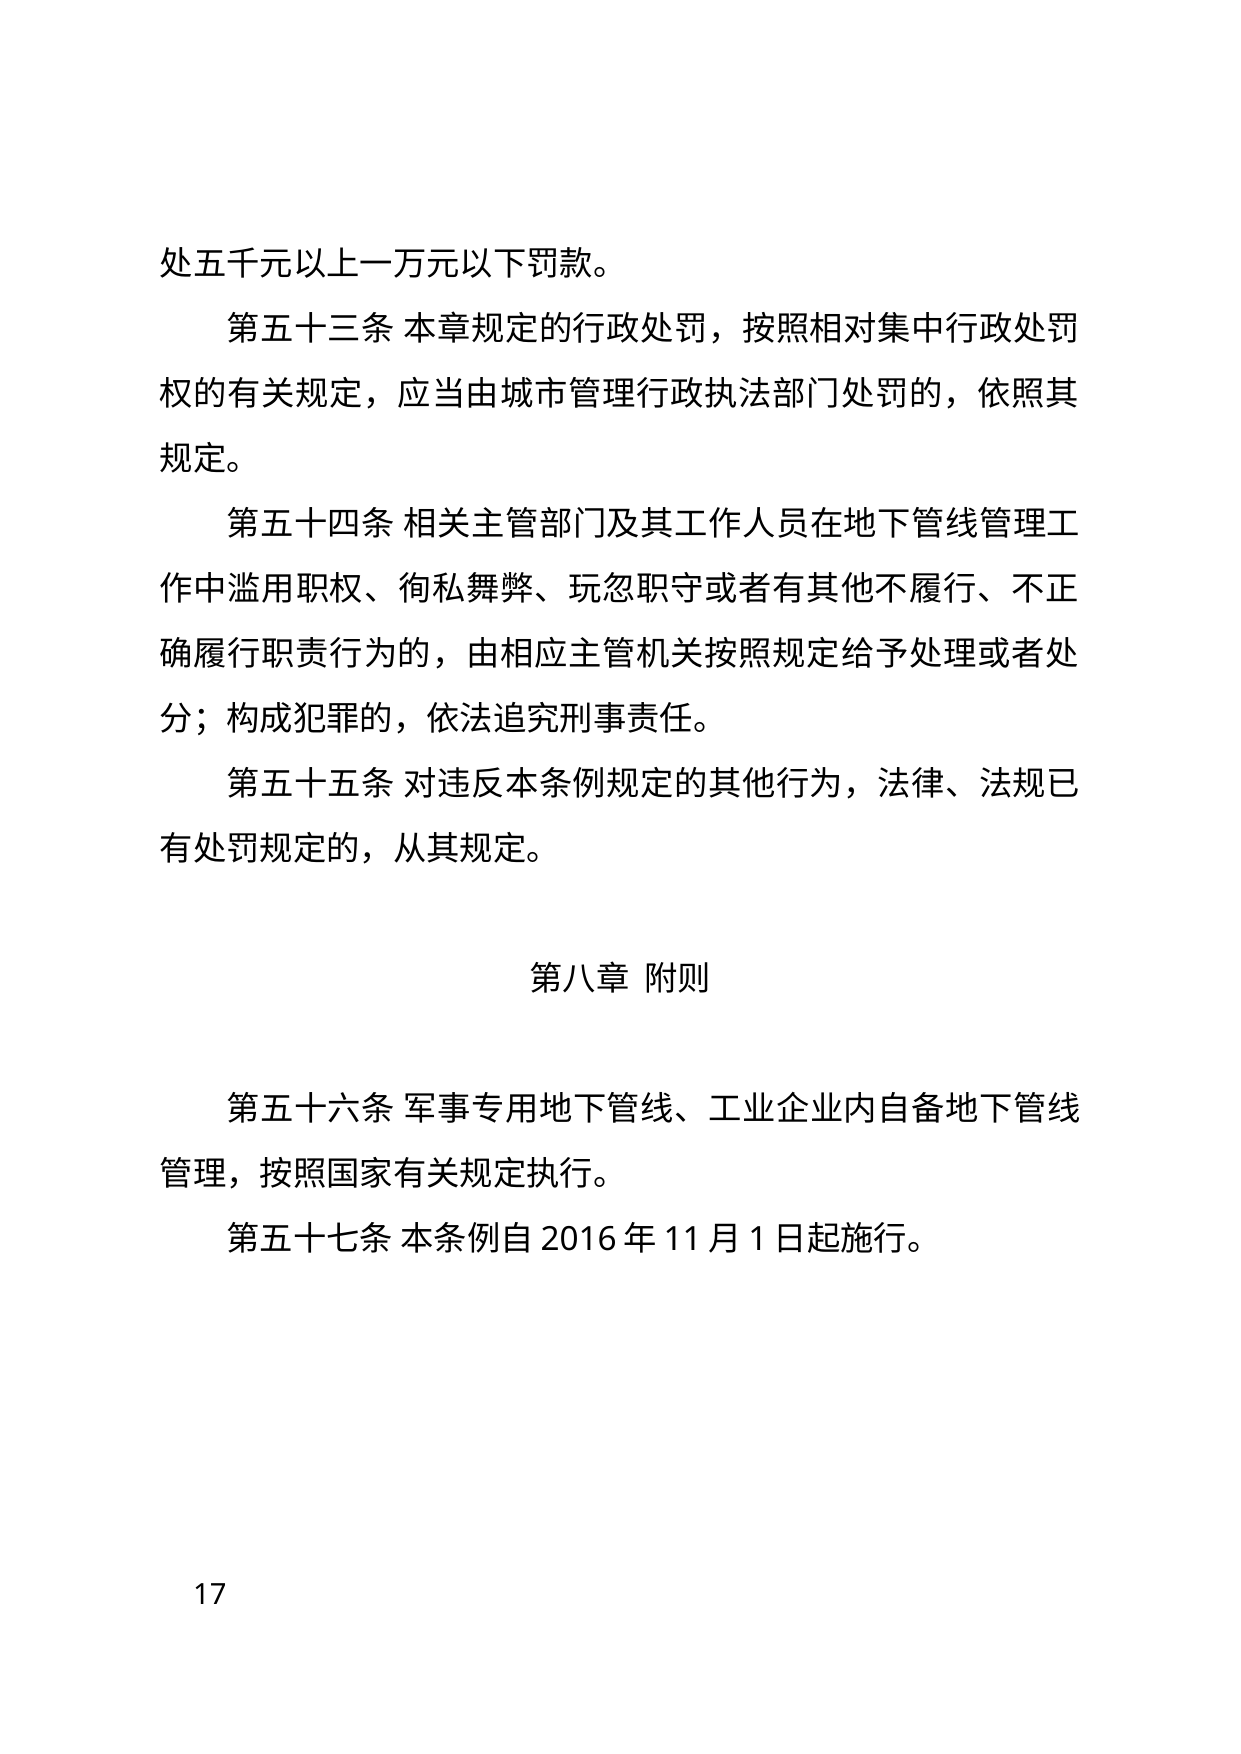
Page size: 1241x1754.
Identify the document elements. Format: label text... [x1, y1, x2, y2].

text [159, 228, 1081, 293]
text 第八章 附则 [159, 943, 1081, 1008]
text 第五十五条 对违反本条例规定的其他行为，法律、法规已有处罚规定的，从其规定。 [159, 748, 1081, 878]
text 第五十六条 军事专用地下管线、工业企业内自备地下管线管理，按照国家有关规定执行。 [159, 1073, 1081, 1203]
text 第五十三条 本章规定的行政处罚，按照相对集中行政处罚权的有关规定，应当由城市管理行政执法部门处罚的，依照其规定。 [159, 293, 1081, 488]
text 第五十七条 本条例自2016年11月1日起施行。 [159, 1203, 1081, 1268]
text 第五十四条 相关主管部门及其工作人员在地下管线管理工作中滥用职权、徇私舞弊、玩忽职守或者有其他不履行、不正确履行职责行为的，由相应主管机关按照规定给予处理或者处分；构成犯罪的，依法追究刑事责任。 [159, 488, 1081, 748]
